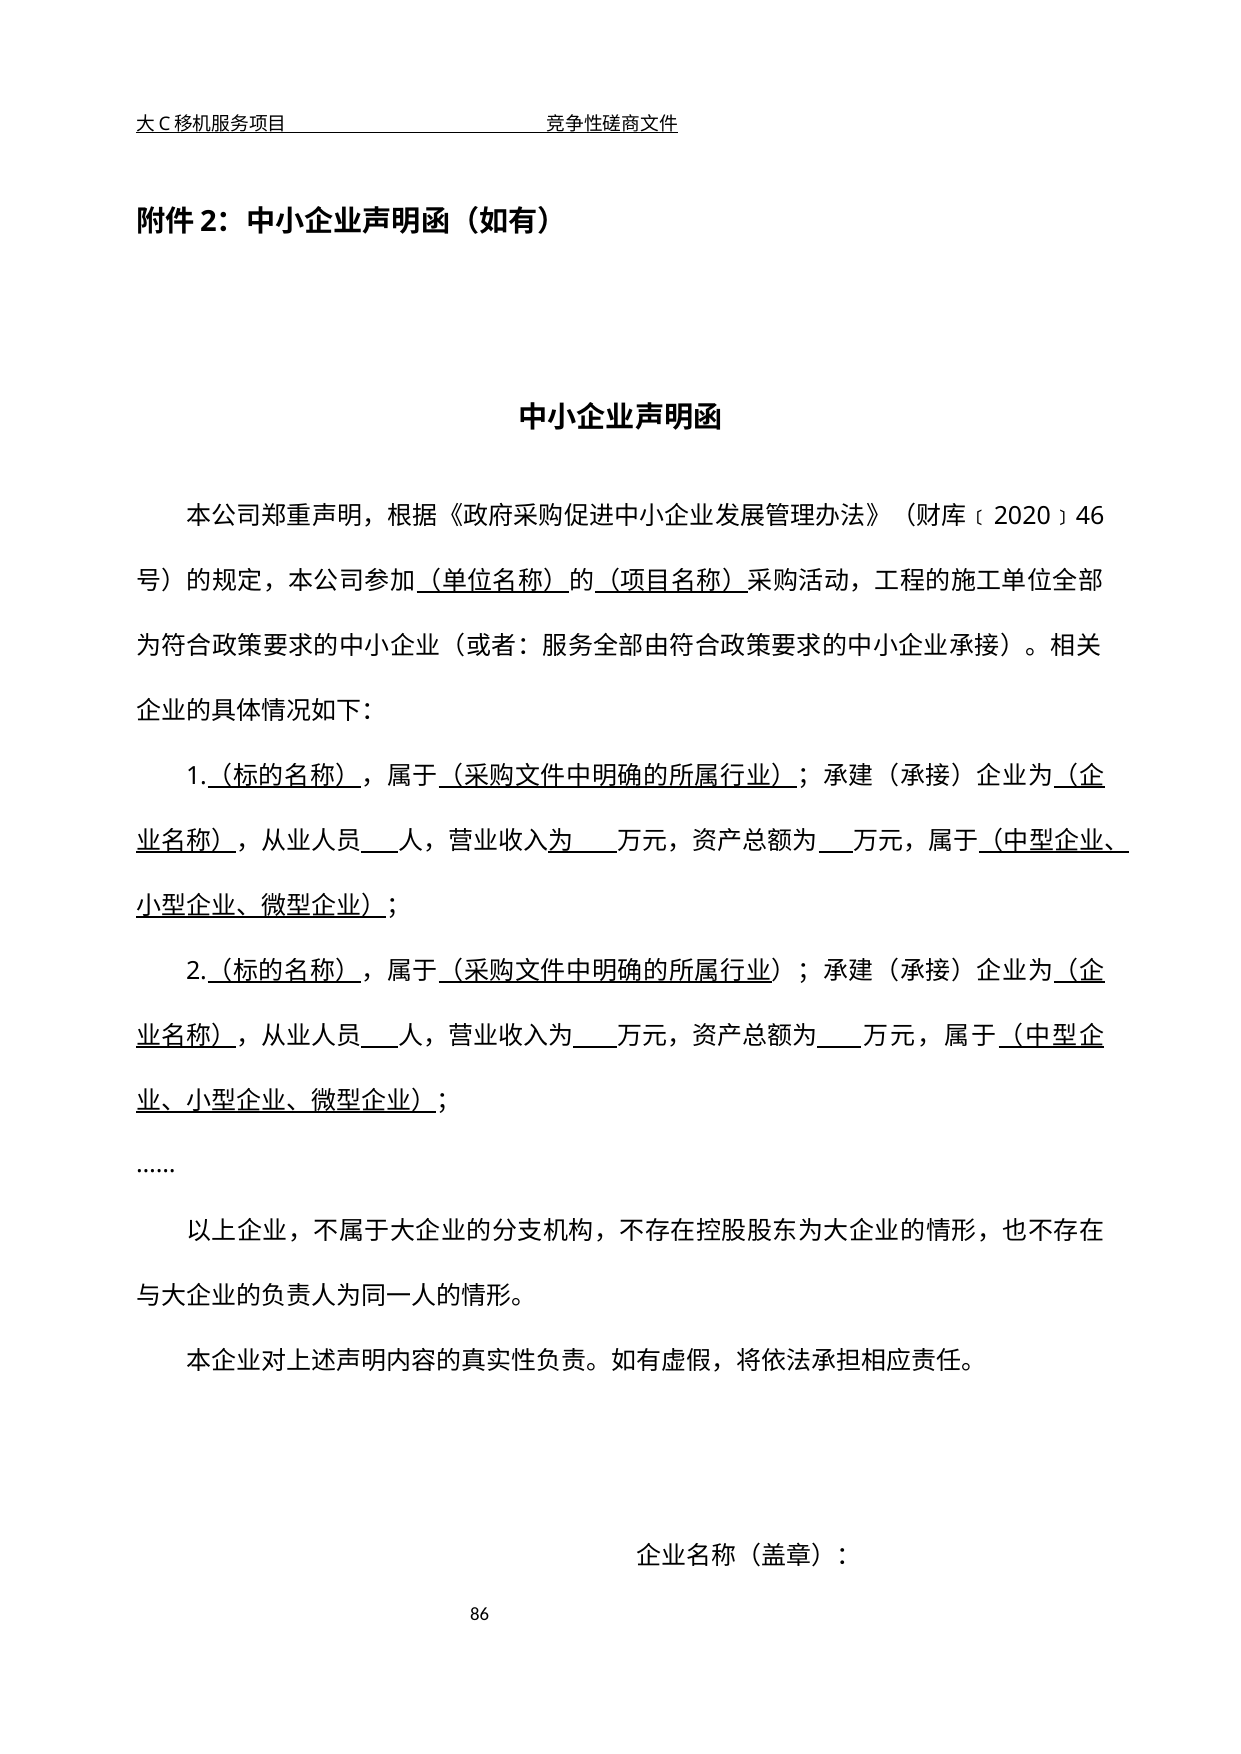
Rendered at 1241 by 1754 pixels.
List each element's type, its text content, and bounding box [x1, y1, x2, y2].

text 附件2：中小企业声明函（如有） [136, 186, 1104, 251]
text 企业名称（盖章）： [136, 1521, 1104, 1586]
text 2.（标的名称），属于（采购文件中明确的所属行业）；承建（承接）企业为（企业名称），从业人员 人，营业收入为 万元，资产总额为 万元，属于（中型企业、小型企业、微型企业）； [136, 936, 1104, 1131]
text 本企业对上述声明内容的真实性负责。如有虚假，将依法承担相应责任。 [136, 1326, 1104, 1391]
text …… [136, 1131, 1104, 1196]
text 中小企业声明函 [136, 382, 1104, 447]
text 本公司郑重声明，根据《政府采购促进中小企业发展管理办法》（财库﹝2020﹞46 号）的规定，本公司参加（单位名称）的（项目名称）采购活动，工程的施工单位全部为符合政策要求的中小企业（或者：服务全部由符合政策要求的中小企业承接）。相关企业的具体情况如下： [136, 481, 1104, 741]
text 以上企业，不属于大企业的分支机构，不存在控股股东为大企业的情形，也不存在与大企业的负责人为同一人的情形。 [136, 1196, 1104, 1326]
text 1.（标的名称），属于（采购文件中明确的所属行业）；承建（承接）企业为（企业名称），从业人员 人，营业收入为 万元，资产总额为 万元，属于（中型企业、小型企业、微型企业）； [136, 741, 1104, 936]
